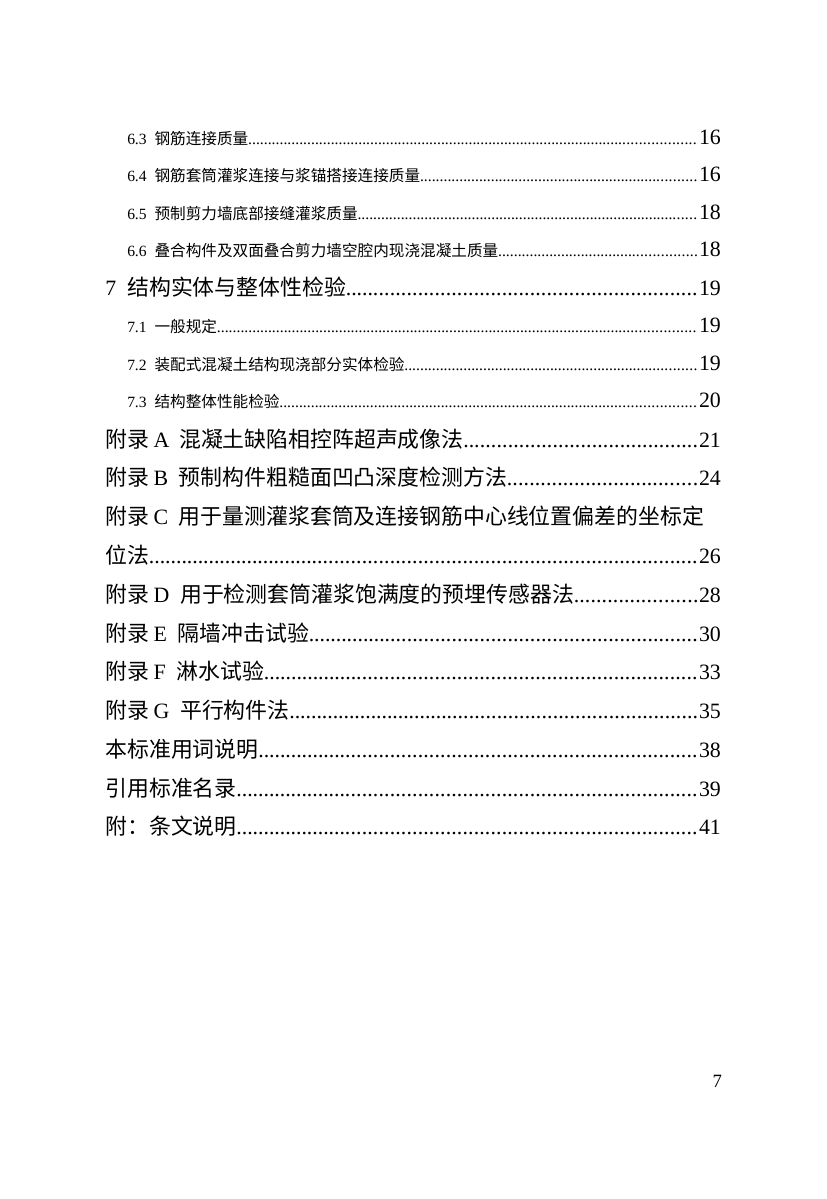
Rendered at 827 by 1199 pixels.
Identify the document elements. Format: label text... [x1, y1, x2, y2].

text 附录E 隔墙冲击试验 30 [105, 615, 722, 648]
text 7 结构实体与整体性检验 19 [105, 270, 722, 302]
text 附录B 预制构件粗糙面凹凸深度检测方法 24 [105, 460, 722, 492]
text 6.3 钢筋连接质量 16 [127, 120, 722, 152]
text 7.3 结构整体性能检验 20 [127, 384, 722, 416]
text 本标准用词说明 38 [105, 731, 722, 764]
text 引用标准名录 39 [105, 770, 722, 803]
text 6.6 叠合构件及双面叠合剪力墙空腔内现浇混凝土质量 18 [127, 232, 722, 265]
text 6.4 钢筋套筒灌浆连接与浆锚搭接连接质量 16 [127, 157, 722, 190]
text 附录A 混凝土缺陷相控阵超声成像法 21 [105, 421, 722, 454]
text 7.2 装配式混凝土结构现浇部分实体检验 19 [127, 346, 722, 379]
text 附：条文说明 41 [105, 809, 722, 841]
text 附录C 用于量测灌浆套筒及连接钢筋中心线位置偏差的坐标定位法 26 [105, 499, 722, 570]
text 7.1 一般规定 19 [127, 309, 722, 341]
text 附录D 用于检测套筒灌浆饱满度的预埋传感器法 28 [105, 576, 722, 609]
text 附录G 平行构件法 35 [105, 693, 722, 725]
text 6.5 预制剪力墙底部接缝灌浆质量 18 [127, 195, 722, 227]
text 附录F 淋水试验 33 [105, 654, 722, 686]
